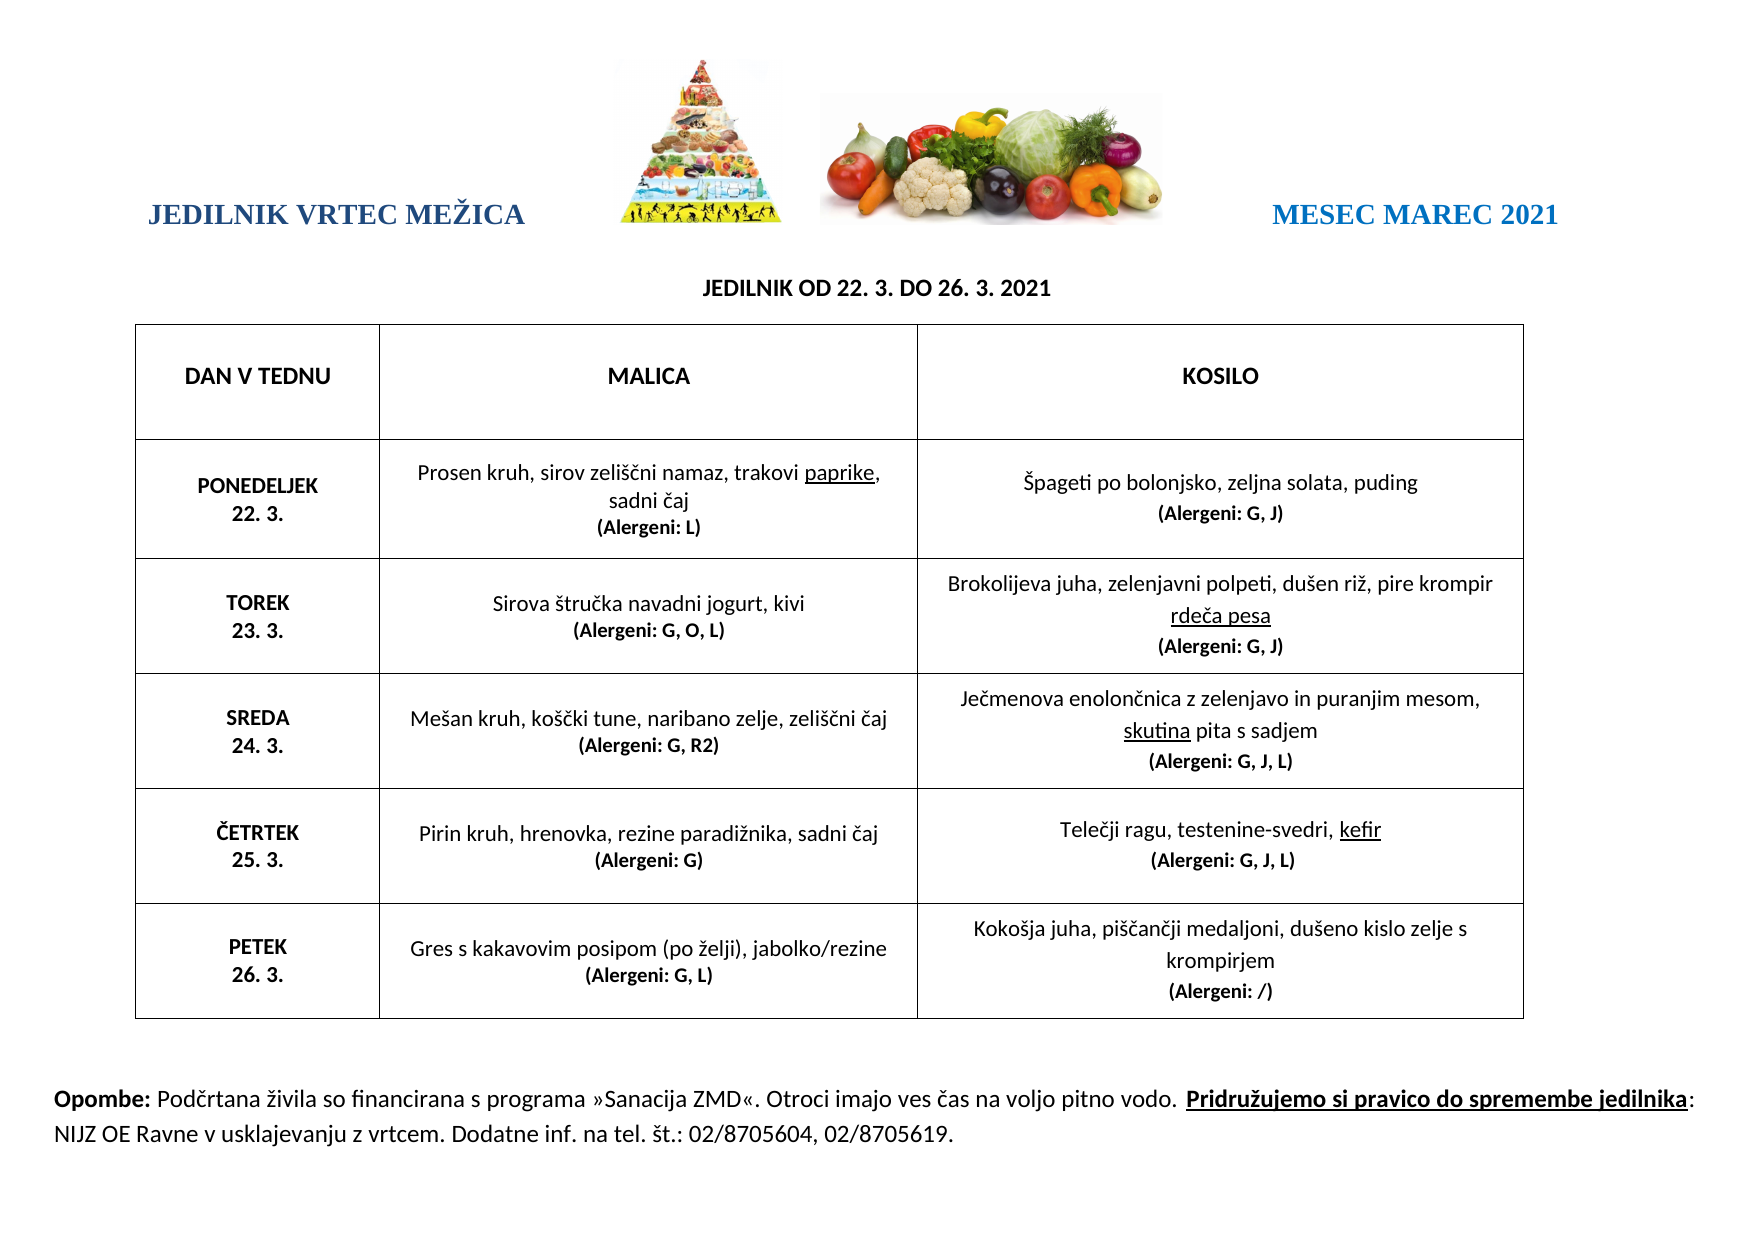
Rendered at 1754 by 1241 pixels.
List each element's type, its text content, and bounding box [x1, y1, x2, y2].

picture [612, 59, 784, 225]
table_cell PONEDELJEK 22. 3. [136, 440, 379, 558]
picture [819, 93, 1163, 225]
table_cell SREDA 24. 3. [136, 674, 379, 788]
table_cell Kokošja juha, piščančji medaljoni, dušeno kislo zelje s krompirjem (Alergeni: /) [918, 904, 1523, 1017]
table_cell Telečji ragu, testenine-svedri, kefir (Alergeni: G, J, L) [918, 789, 1523, 903]
table_cell Prosen kruh, sirov zeliščni namaz, trakovi paprike, sadni čaj (Alergeni: L) [380, 440, 917, 558]
table_cell Gres s kakavovim posipom (po želji), jabolko/rezine (Alergeni: G, L) [380, 904, 917, 1017]
table_header MALICA [380, 325, 917, 439]
table_cell Ječmenova enolončnica z zelenjavo in puranjim mesom, skutina pita s sadjem (Alergeni: G, J, L) [918, 674, 1523, 788]
table_cell TOREK 23. 3. [136, 559, 379, 673]
table_header DAN V TEDNU [136, 325, 379, 439]
text JEDILNIK OD 22. 3. DO 26. 3. 2021 [148, 272, 1606, 303]
table_cell Brokolijeva juha, zelenjavni polpeti, dušen riž, pire krompir rdeča pesa (Alergeni: G, J) [918, 559, 1523, 673]
table_cell Sirova štručka navadni jogurt, kivi (Alergeni: G, O, L) [380, 559, 917, 673]
table_cell Mešan kruh, koščki tune, naribano zelje, zeliščni čaj (Alergeni: G, R2) [380, 674, 917, 788]
table_cell Pirin kruh, hrenovka, rezine paradižnika, sadni čaj (Alergeni: G) [380, 789, 917, 903]
table_cell Špageti po bolonjsko, zeljna solata, puding (Alergeni: G, J) [918, 440, 1523, 558]
table_cell ČETRTEK 25. 3. [136, 789, 379, 903]
table_cell PETEK 26. 3. [136, 904, 379, 1017]
table_header KOSILO [918, 325, 1523, 439]
